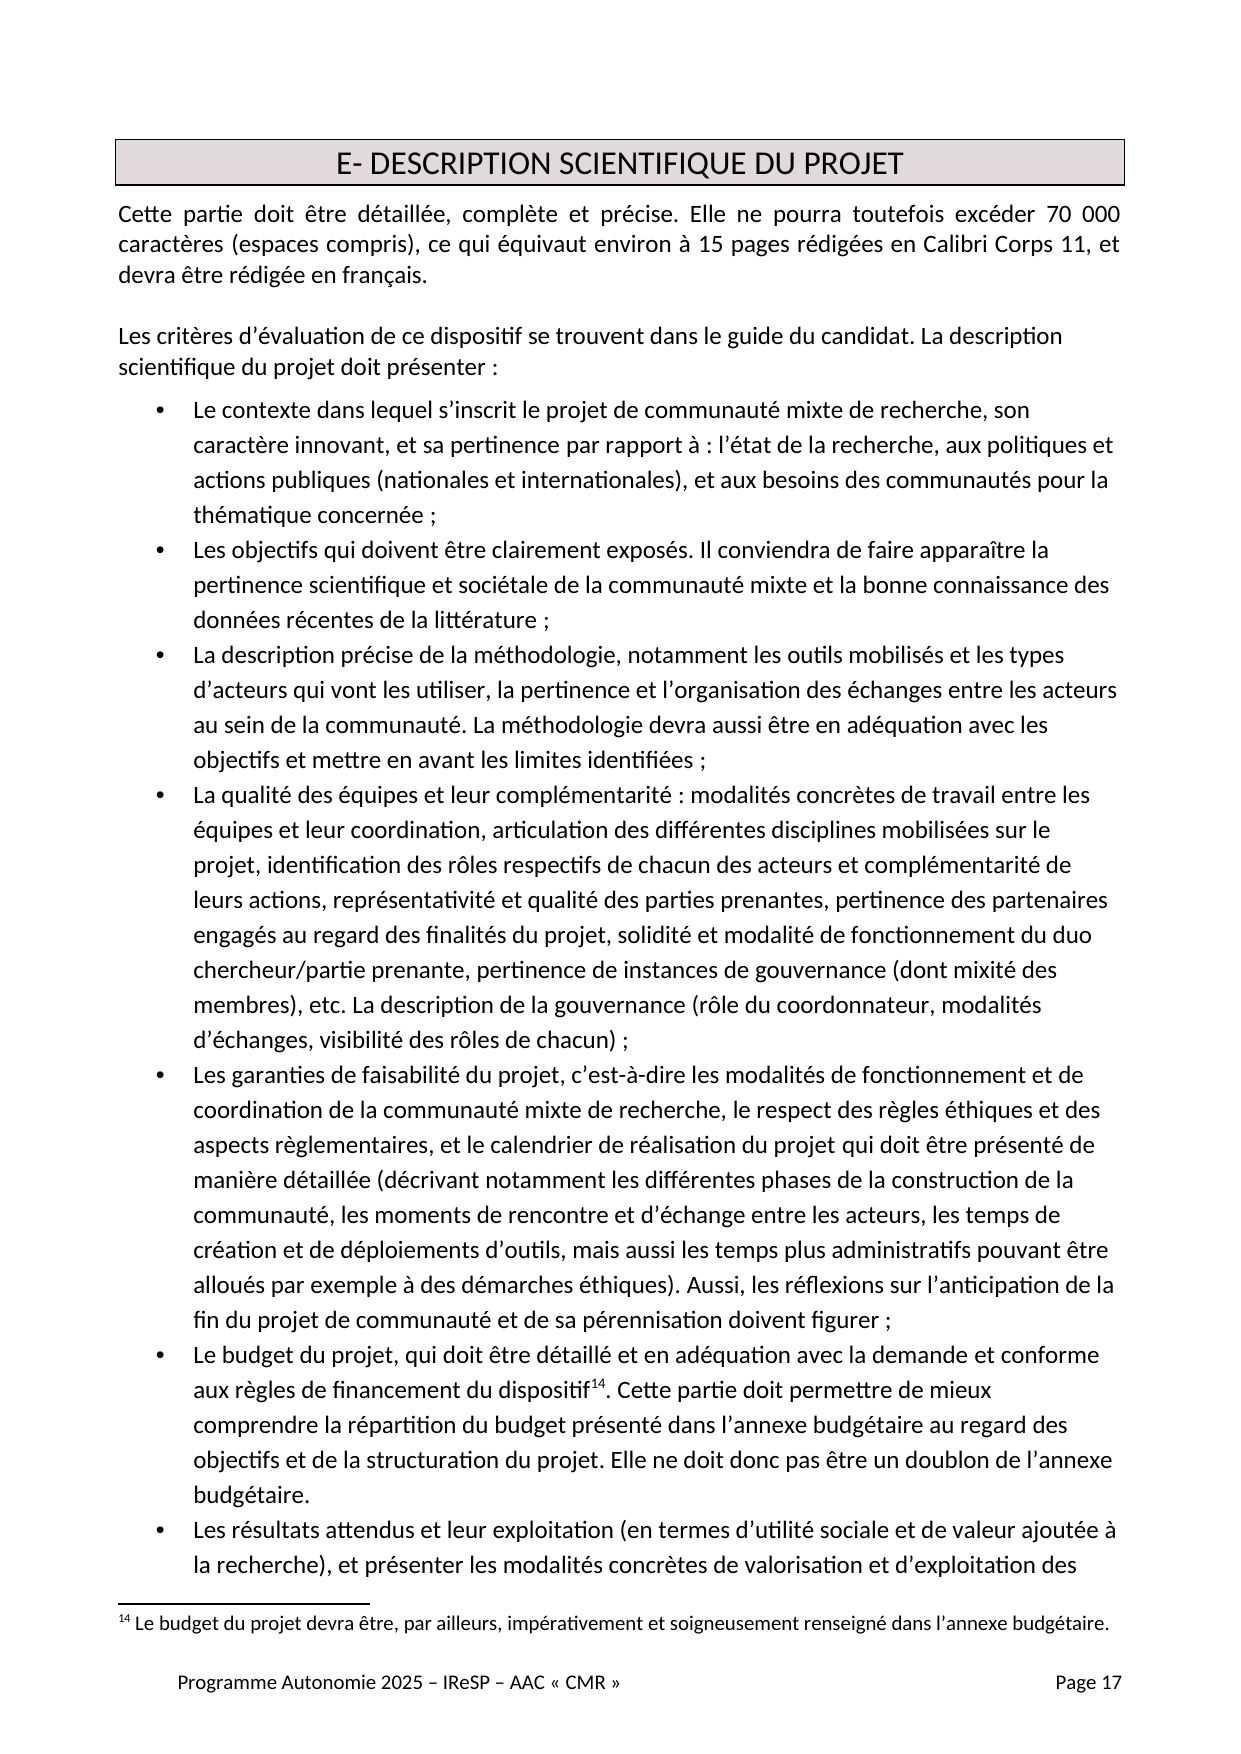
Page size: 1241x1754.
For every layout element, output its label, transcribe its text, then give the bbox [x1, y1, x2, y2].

list Le budget du projet, qui doit être détaillé et en adéquation avec la demande et conforme aux règles de financement du dispositif. Cette partie doit permettre de mieux comprendre la répartition du budget présenté dans l’annexe budgétaire au regard des objectifs et de la structuration du projet. Elle ne doit donc pas être un doublon de l’annexe budgétaire. [156, 1339, 1122, 1509]
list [156, 1514, 1122, 1579]
list La qualité des équipes et leur complémentarité : modalités concrètes de travail entre les équipes et leur coordination, articulation des différentes disciplines mobilisées sur le projet, identification des rôles respectifs de chacun des acteurs et complémentarité de leurs actions, représentativité et qualité des parties prenantes, pertinence des partenaires engagés au regard des finalités du projet, solidité et modalité de fonctionnement du duo chercheur/partie prenante, pertinence de instances de gouvernance (dont mixité des membres), etc. La description de la gouvernance (rôle du coordonnateur, modalités d’échanges, visibilité des rôles de chacun) ; [156, 779, 1122, 1054]
list Les objectifs qui doivent être clairement exposés. Il conviendra de faire apparaître la pertinence scientifique et sociétale de la communauté mixte et la bonne connaissance des données récentes de la littérature ; [156, 534, 1122, 634]
text Cette partie doit être détaillée, complète et précise. Elle ne pourra toutefois excéder 70 000 caractères (espaces compris), ce qui équivaut environ à 15 pages rédigées en Calibri Corps 11, et devra être rédigée en français. [118, 198, 1122, 290]
text Les critères d’évaluation de ce dispositif se trouvent dans le guide du candidat. La description scientifique du projet doit présenter : [118, 320, 1122, 381]
list Le contexte dans lequel s’inscrit le projet de communauté mixte de recherche, son caractère innovant, et sa pertinence par rapport à : l’état de la recherche, aux politiques et actions publiques (nationales et internationales), et aux besoins des communautés pour la thématique concernée ; [156, 394, 1122, 529]
list Les garanties de faisabilité du projet, c’est-à-dire les modalités de fonctionnement et de coordination de la communauté mixte de recherche, le respect des règles éthiques et des aspects règlementaires, et le calendrier de réalisation du projet qui doit être présenté de manière détaillée (décrivant notamment les différentes phases de la construction de la communauté, les moments de rencontre et d’échange entre les acteurs, les temps de création et de déploiements d’outils, mais aussi les temps plus administratifs pouvant être alloués par exemple à des démarches éthiques). Aussi, les réflexions sur l’anticipation de la fin du projet de communauté et de sa pérennisation doivent figurer ; [156, 1059, 1122, 1334]
list La description précise de la méthodologie, notamment les outils mobilisés et les types d’acteurs qui vont les utiliser, la pertinence et l’organisation des échanges entre les acteurs au sein de la communauté. La méthodologie devra aussi être en adéquation avec les objectifs et mettre en avant les limites identifiées ; [156, 639, 1122, 774]
text E- DESCRIPTION SCIENTIFIQUE DU PROJET [116, 140, 1124, 184]
